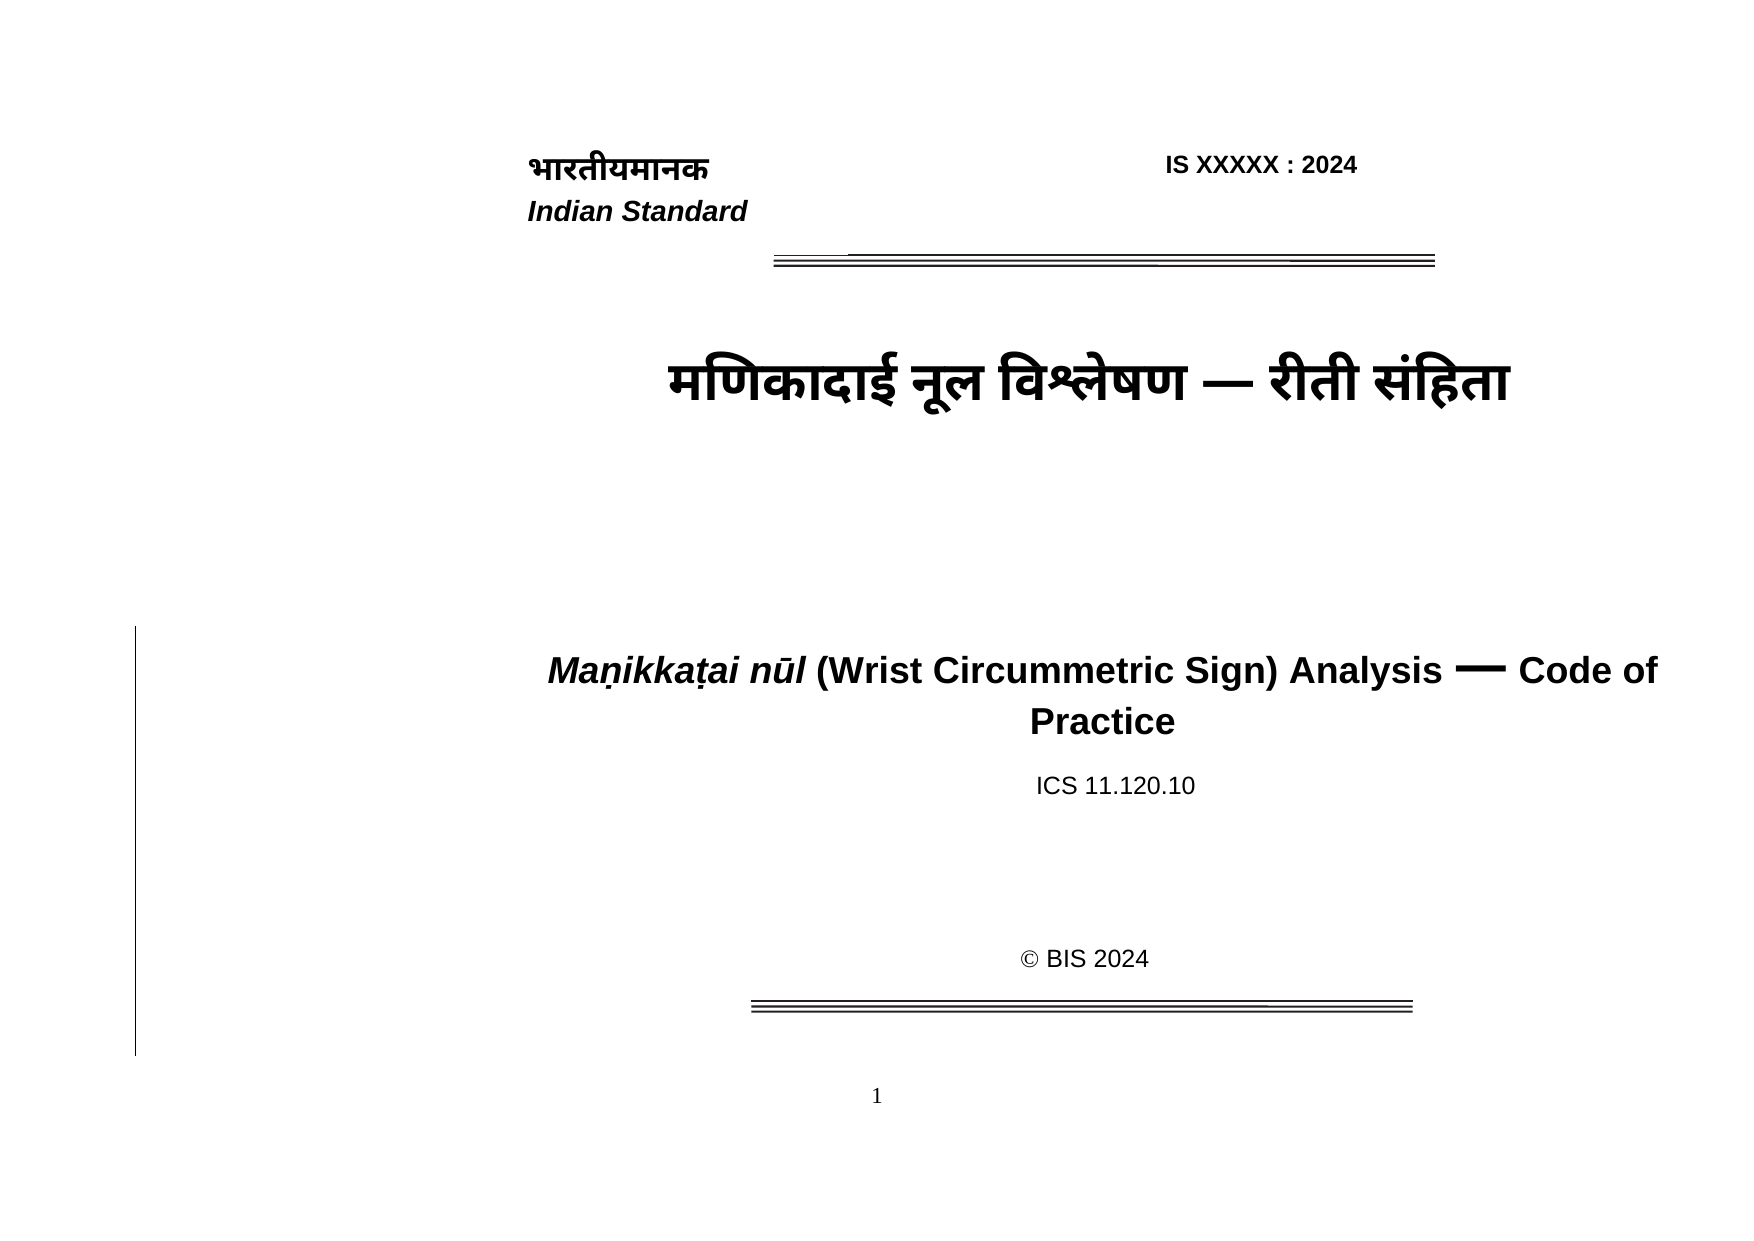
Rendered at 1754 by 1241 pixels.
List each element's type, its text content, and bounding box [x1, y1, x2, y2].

text मणिकादाई नूल विश्लेषण — रीती संहिता [525, 352, 1653, 423]
text IS XXXXX : 2024 [848, 150, 1697, 179]
text ICS 11.120.10 [534, 771, 1697, 800]
text BIS 2024 [516, 944, 1653, 972]
text Maṇikkaṭai nūl (Wrist Circummetric Sign) Analysis — Code of Practice [525, 626, 1680, 742]
